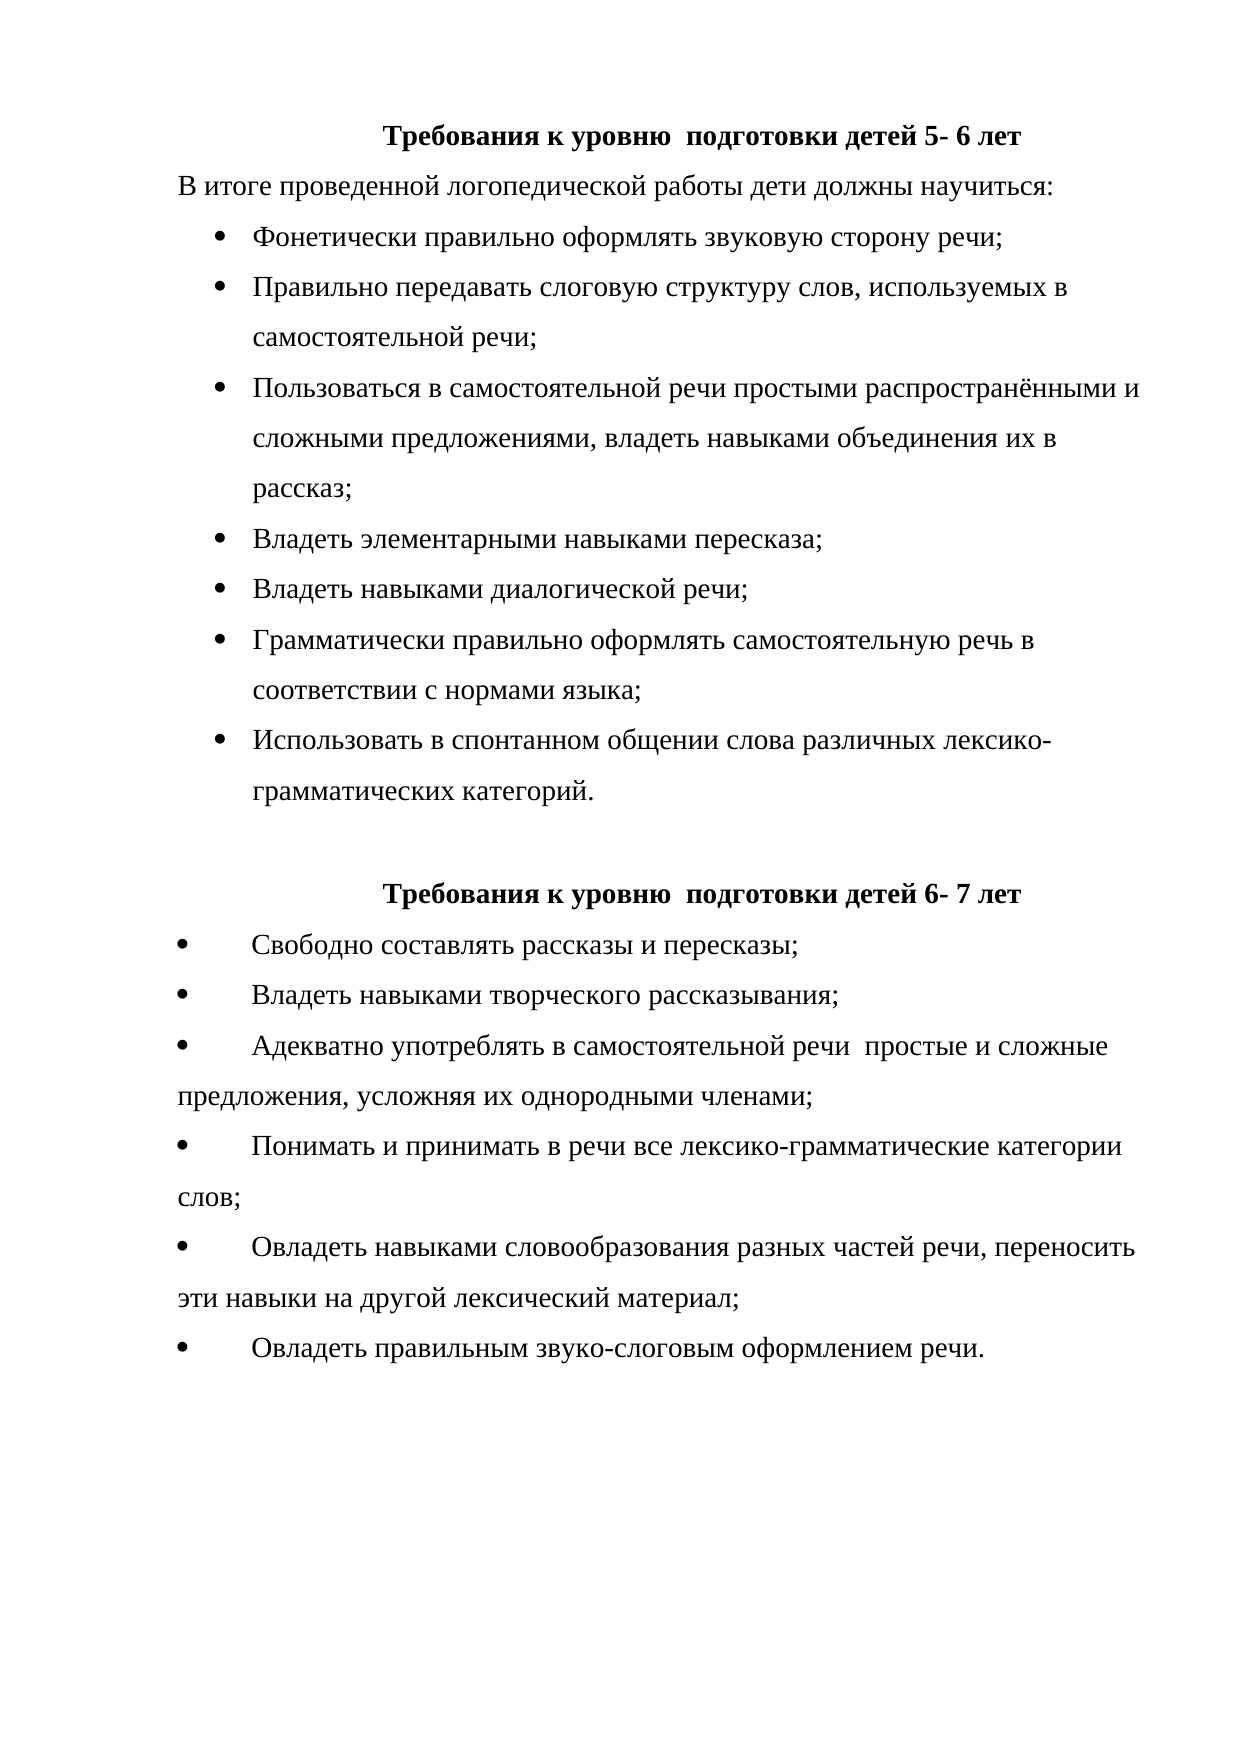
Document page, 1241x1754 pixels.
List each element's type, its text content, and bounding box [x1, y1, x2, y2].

list Грамматически правильно оформлять самостоятельную речь в соответствии с нормами языка; [215, 622, 1152, 706]
list Использовать в спонтанном общении слова различных лексико-грамматических категорий. [215, 722, 1152, 806]
list Владеть навыками творческого рассказывания; [177, 977, 1152, 1011]
list Владеть навыками диалогической речи; [215, 571, 1152, 605]
list Свободно составлять рассказы и пересказы; [177, 927, 1152, 961]
list Адекватно употреблять в самостоятельной речи простые и сложные предложения, усложняя их однородными членами; [177, 1028, 1152, 1112]
list Владеть элементарными навыками пересказа; [215, 521, 1152, 554]
list Пользоваться в самостоятельной речи простыми распространёнными и сложными предложениями, владеть навыками объединения их в рассказ; [215, 370, 1152, 504]
list Овладеть навыками словообразования разных частей речи, переносить эти навыки на другой лексический материал; [177, 1229, 1152, 1313]
text Требования к уровню подготовки детей 5- 6 лет [177, 118, 1152, 152]
list Овладеть правильным звуко-слоговым оформлением речи. [177, 1330, 1152, 1364]
list Фонетически правильно оформлять звуковую сторону речи; [215, 219, 1152, 252]
list Требования к уровню подготовки детей 6- 7 лет [252, 877, 1152, 910]
list Правильно передавать слоговую структуру слов, используемых в самостоятельной речи; [215, 269, 1152, 353]
list Понимать и принимать в речи все лексико-грамматические категории слов; [177, 1128, 1152, 1212]
text В итоге проведенной логопедической работы дети должны научиться: [177, 168, 1152, 202]
